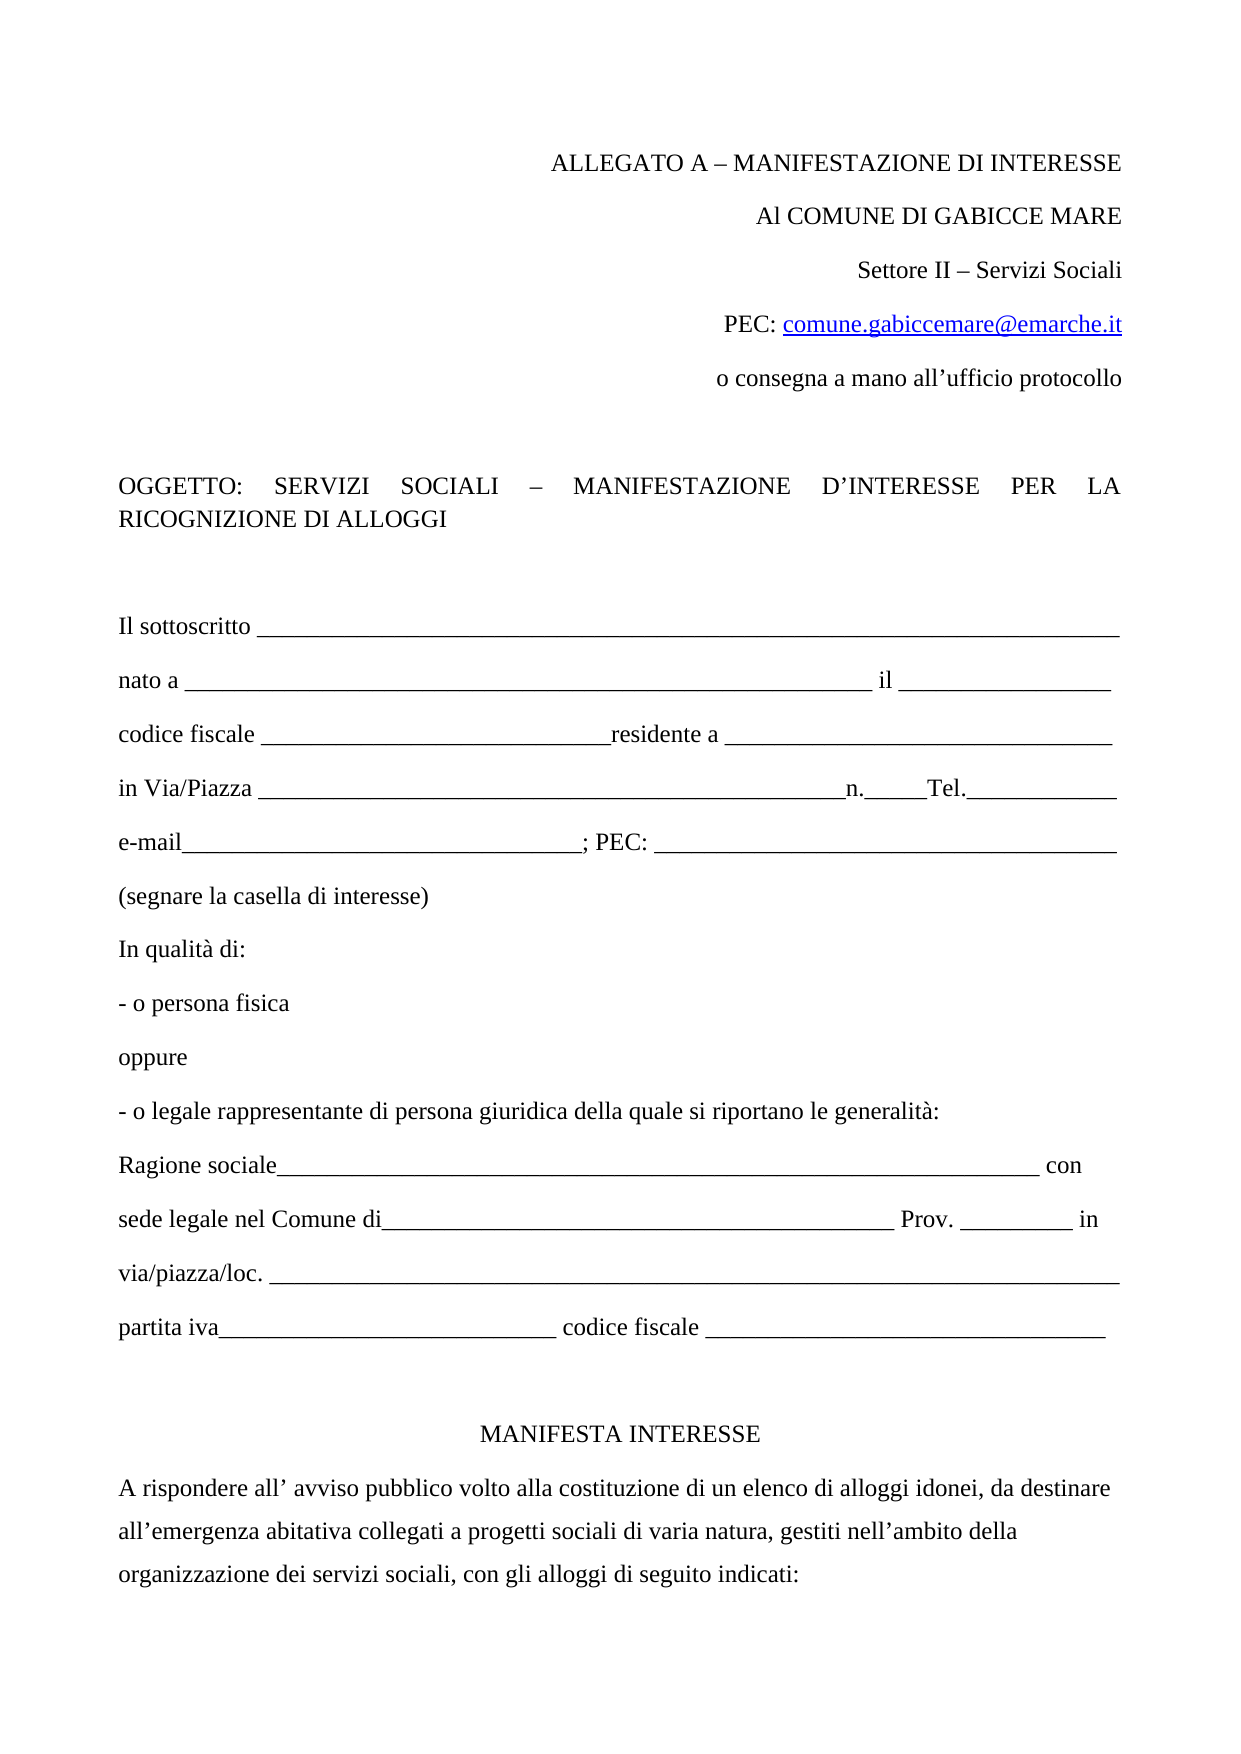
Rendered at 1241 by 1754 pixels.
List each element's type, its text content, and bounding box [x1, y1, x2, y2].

text nato a _______________________________________________________ il _________________ [118, 665, 1122, 694]
text In qualità di: [118, 934, 1122, 963]
text ALLEGATO A – MANIFESTAZIONE DI INTERESSE [413, 148, 1122, 176]
text e-mail________________________________; PEC: _____________________________________ [118, 827, 1122, 856]
text OGGETTO: SERVIZI SOCIALI – MANIFESTAZIONE D’INTERESSE PER LA RICOGNIZIONE DI ALLOGGI [118, 471, 1122, 532]
text MANIFESTA INTERESSE [118, 1419, 1122, 1448]
text PEC: comune.gabiccemare@emarche.it [118, 309, 1122, 338]
text via/piazza/loc. ____________________________________________________________________ [118, 1258, 1122, 1286]
text A rispondere all’ avviso pubblico volto alla costituzione di un elenco di alloggi idonei, da destinare all’emergenza abitativa collegati a progetti sociali di varia natura, gestiti nell’ambito della organizzazione dei servizi sociali, con gli alloggi di seguito indicati: [118, 1473, 1122, 1588]
text partita iva___________________________ codice fiscale ________________________________ [118, 1312, 1122, 1340]
text Settore II – Servizi Sociali [118, 255, 1122, 284]
text - o persona fisica [118, 988, 1122, 1017]
text codice fiscale ____________________________residente a _______________________________ [118, 719, 1122, 748]
text oppure [118, 1042, 1122, 1071]
text in Via/Piazza _______________________________________________n._____Tel.____________ [118, 773, 1122, 802]
text Ragione sociale_____________________________________________________________ con [118, 1150, 1122, 1179]
text Al COMUNE DI GABICCE MARE [708, 201, 1122, 230]
text o consegna a mano all’ufficio protocollo [118, 363, 1122, 392]
text Il sottoscritto _____________________________________________________________________ [118, 611, 1122, 640]
text sede legale nel Comune di_________________________________________ Prov. _________ in [118, 1204, 1122, 1233]
text - o legale rappresentante di persona giuridica della quale si riportano le generalità: [118, 1096, 1122, 1125]
text (segnare la casella di interesse) [118, 881, 1122, 909]
